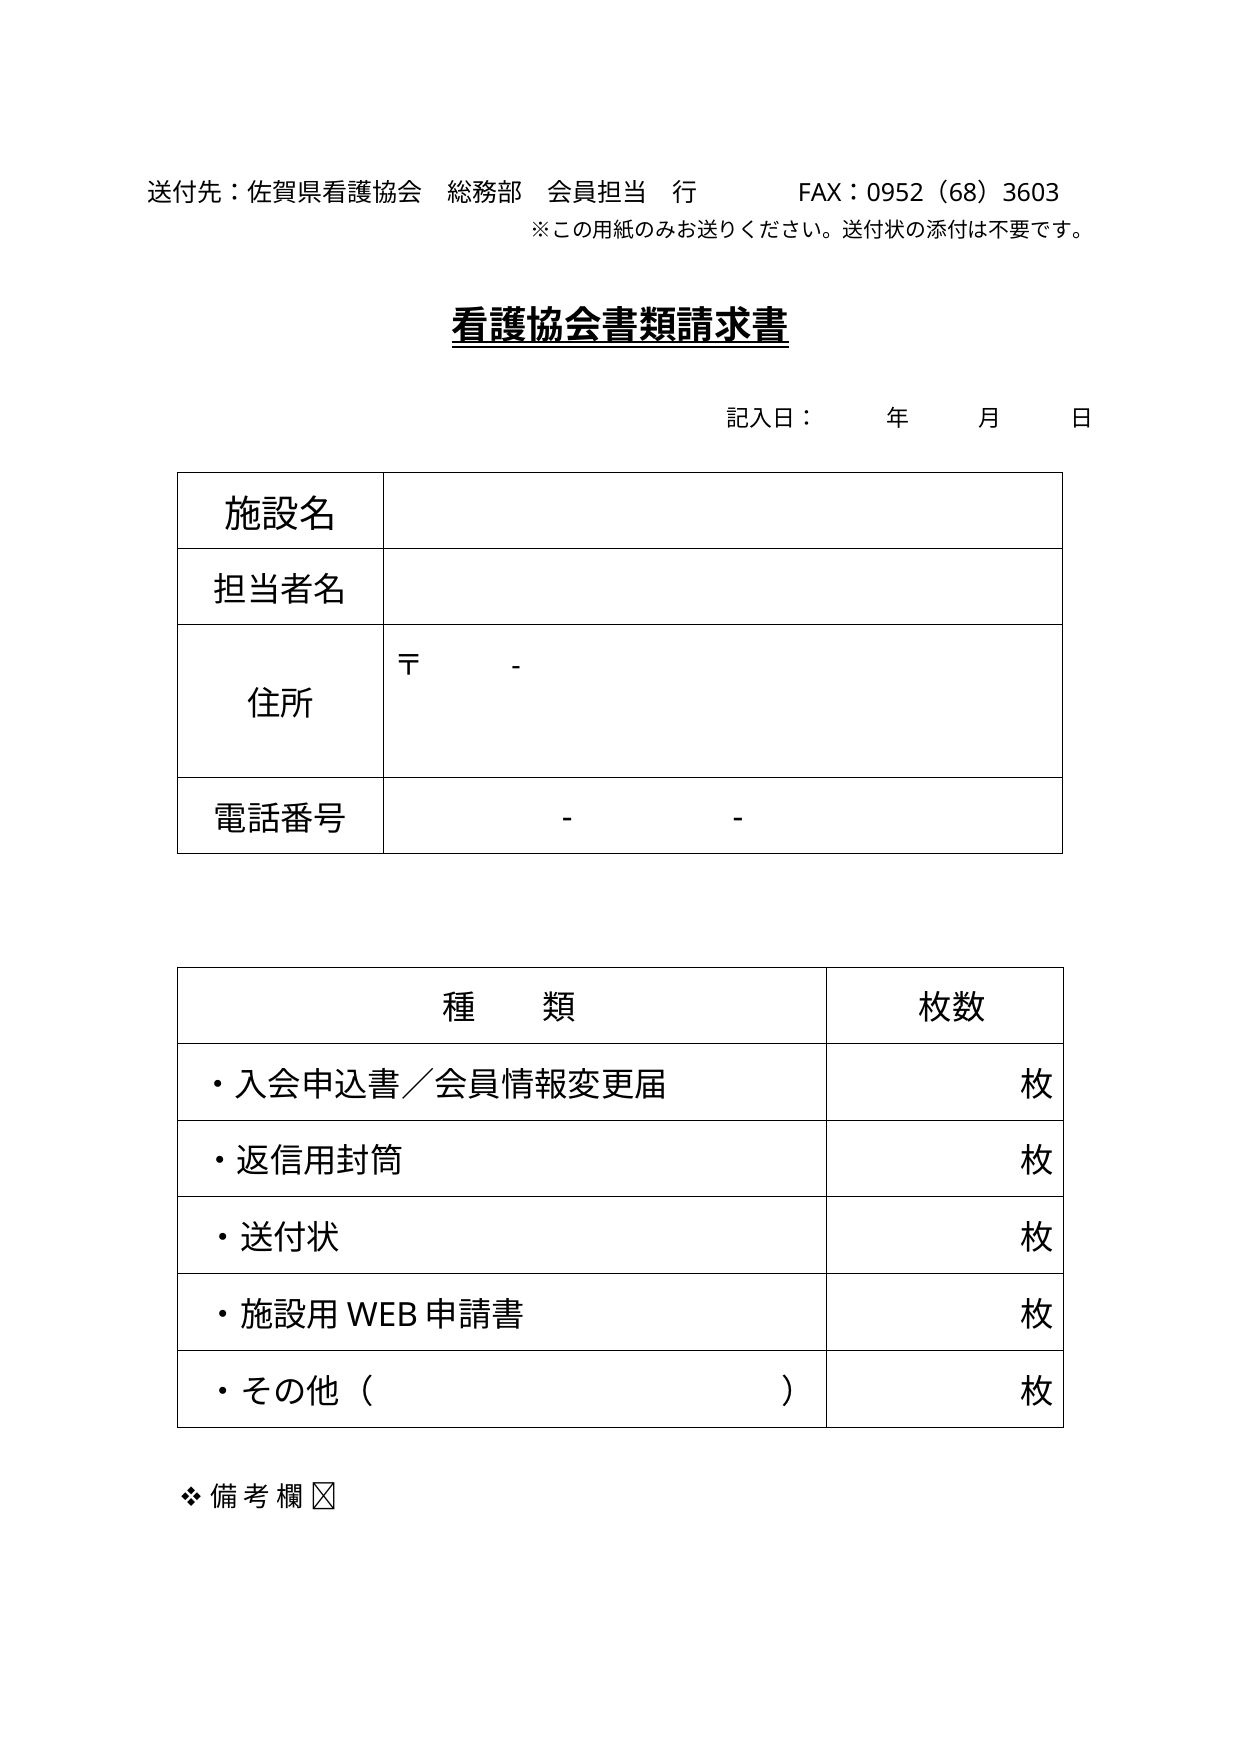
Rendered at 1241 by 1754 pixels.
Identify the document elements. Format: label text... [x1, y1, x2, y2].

table_cell 住所 [178, 625, 383, 777]
table_cell 枚 [827, 1197, 1063, 1273]
table_cell 枚 [827, 1274, 1063, 1350]
table_cell ・入会申込書／会員情報変更届 [178, 1044, 826, 1119]
table_cell 電話番号 [178, 778, 383, 853]
table_cell 枚 [827, 1121, 1063, 1196]
table_header 枚数 [827, 968, 1063, 1043]
table_cell ・その他（ ） [178, 1351, 826, 1427]
table_header 種 類 [178, 968, 826, 1043]
text 看護協会書類請求書 [148, 285, 1092, 360]
table_cell ・返信用封筒 [178, 1121, 826, 1196]
table_cell 枚 [827, 1351, 1063, 1427]
text ※この用紙のみお送りください。送付状の添付は不要です。 [148, 210, 1092, 247]
text 備考欄 [179, 1458, 1092, 1533]
table_header 施設名 [178, 473, 383, 548]
text 送付先：佐賀県看護協会 総務部 会員担当 行 FAX：0952（68）3603 [148, 172, 1092, 210]
table_cell - [384, 778, 1062, 853]
table_cell 枚 [827, 1044, 1063, 1119]
text 記入日： 年 月 日 [148, 397, 1092, 435]
table_cell [384, 549, 1062, 624]
table_cell ・施設用WEB申請書 [178, 1274, 826, 1350]
table_cell 担当者名 [178, 549, 383, 624]
table_cell ・送付状 [178, 1197, 826, 1273]
table_header [384, 473, 1062, 548]
table_cell 〒 - [384, 625, 1062, 777]
